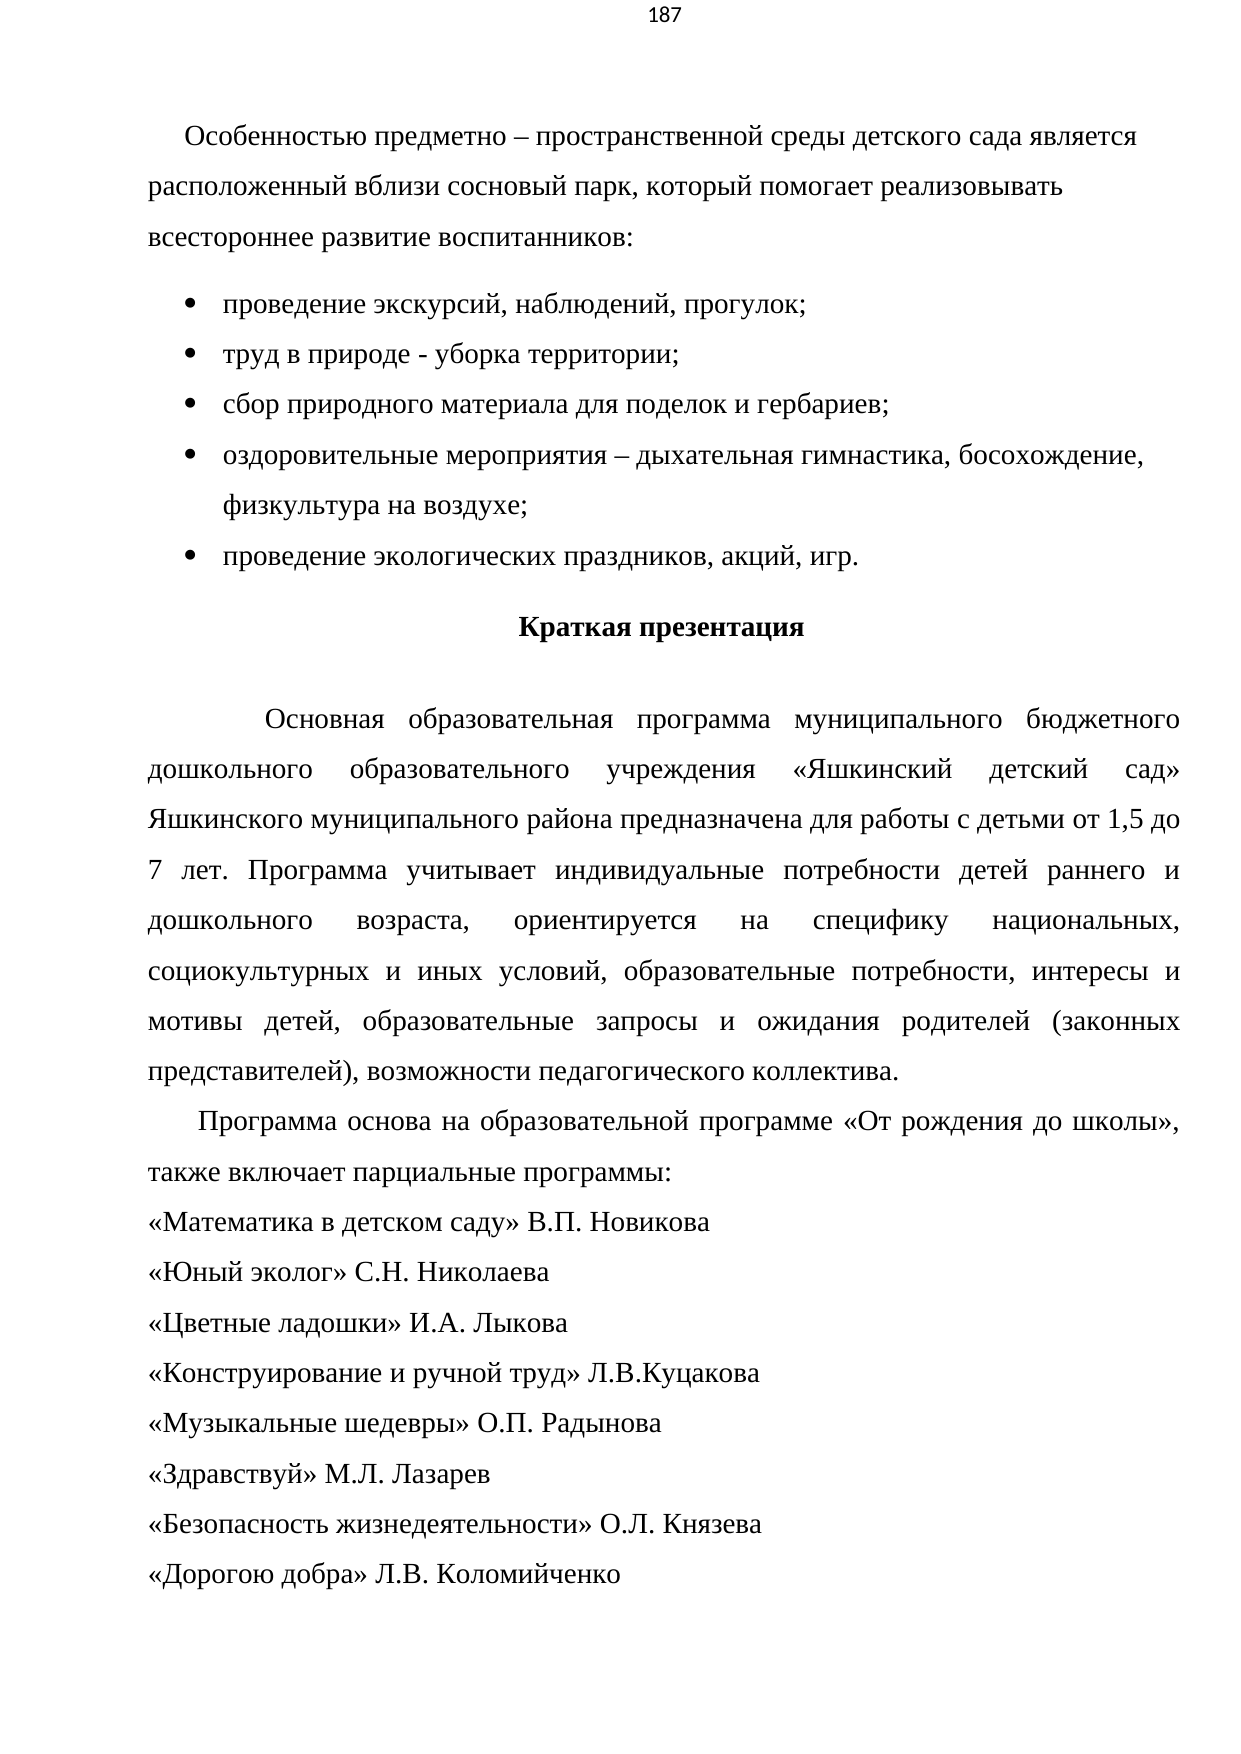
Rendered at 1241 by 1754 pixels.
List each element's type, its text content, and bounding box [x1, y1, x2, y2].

text «Конструирование и ручной труд» Л.В.Куцакова [148, 1355, 1181, 1389]
list оздоровительные мероприятия – дыхательная гимнастика, босохождение, физкультура на воздухе; [185, 437, 1181, 521]
text «Дорогою добра» Л.В. Коломийченко [148, 1556, 1181, 1590]
text «Математика в детском саду» В.П. Новикова [148, 1204, 1181, 1238]
list сбор природного материала для поделок и гербариев; [185, 387, 1181, 420]
text Программа основа на образовательной программе «От рождения до школы», также включает парциальные программы: [148, 1103, 1181, 1187]
text «Цветные ладошки» И.А. Лыкова [148, 1305, 1181, 1338]
text Основная образовательная программа муниципального бюджетного дошкольного образовательного учреждения «Яшкинский детский сад» Яшкинского муниципального района предназначена для работы с детьми от 1,5 до 7 лет. Программа учитывает индивидуальные потребности детей раннего и дошкольного возраста, ориентируется на специфику национальных, социокультурных и иных условий, образовательные потребности, интересы и мотивы детей, образовательные запросы и ожидания родителей (законных представителей), возможности педагогического коллектива. [148, 701, 1181, 1087]
text «Музыкальные шедевры» О.П. Радынова [148, 1405, 1181, 1439]
text Краткая презентация [148, 609, 1175, 642]
list труд в природе - уборка территории; [185, 336, 1181, 370]
text «Юный эколог» С.Н. Николаева [148, 1254, 1181, 1288]
text «Безопасность жизнедеятельности» О.Л. Князева [148, 1506, 1181, 1539]
text Особенностью предметно – пространственной среды детского сада является расположенный вблизи сосновый парк, который помогает реализовывать всестороннее развитие воспитанников: [148, 118, 1181, 252]
list проведение экскурсий, наблюдений, прогулок; [185, 286, 1181, 319]
list проведение экологических праздников, акций, игр. [185, 538, 1181, 571]
text «Здравствуй» М.Л. Лазарев [148, 1456, 1181, 1489]
